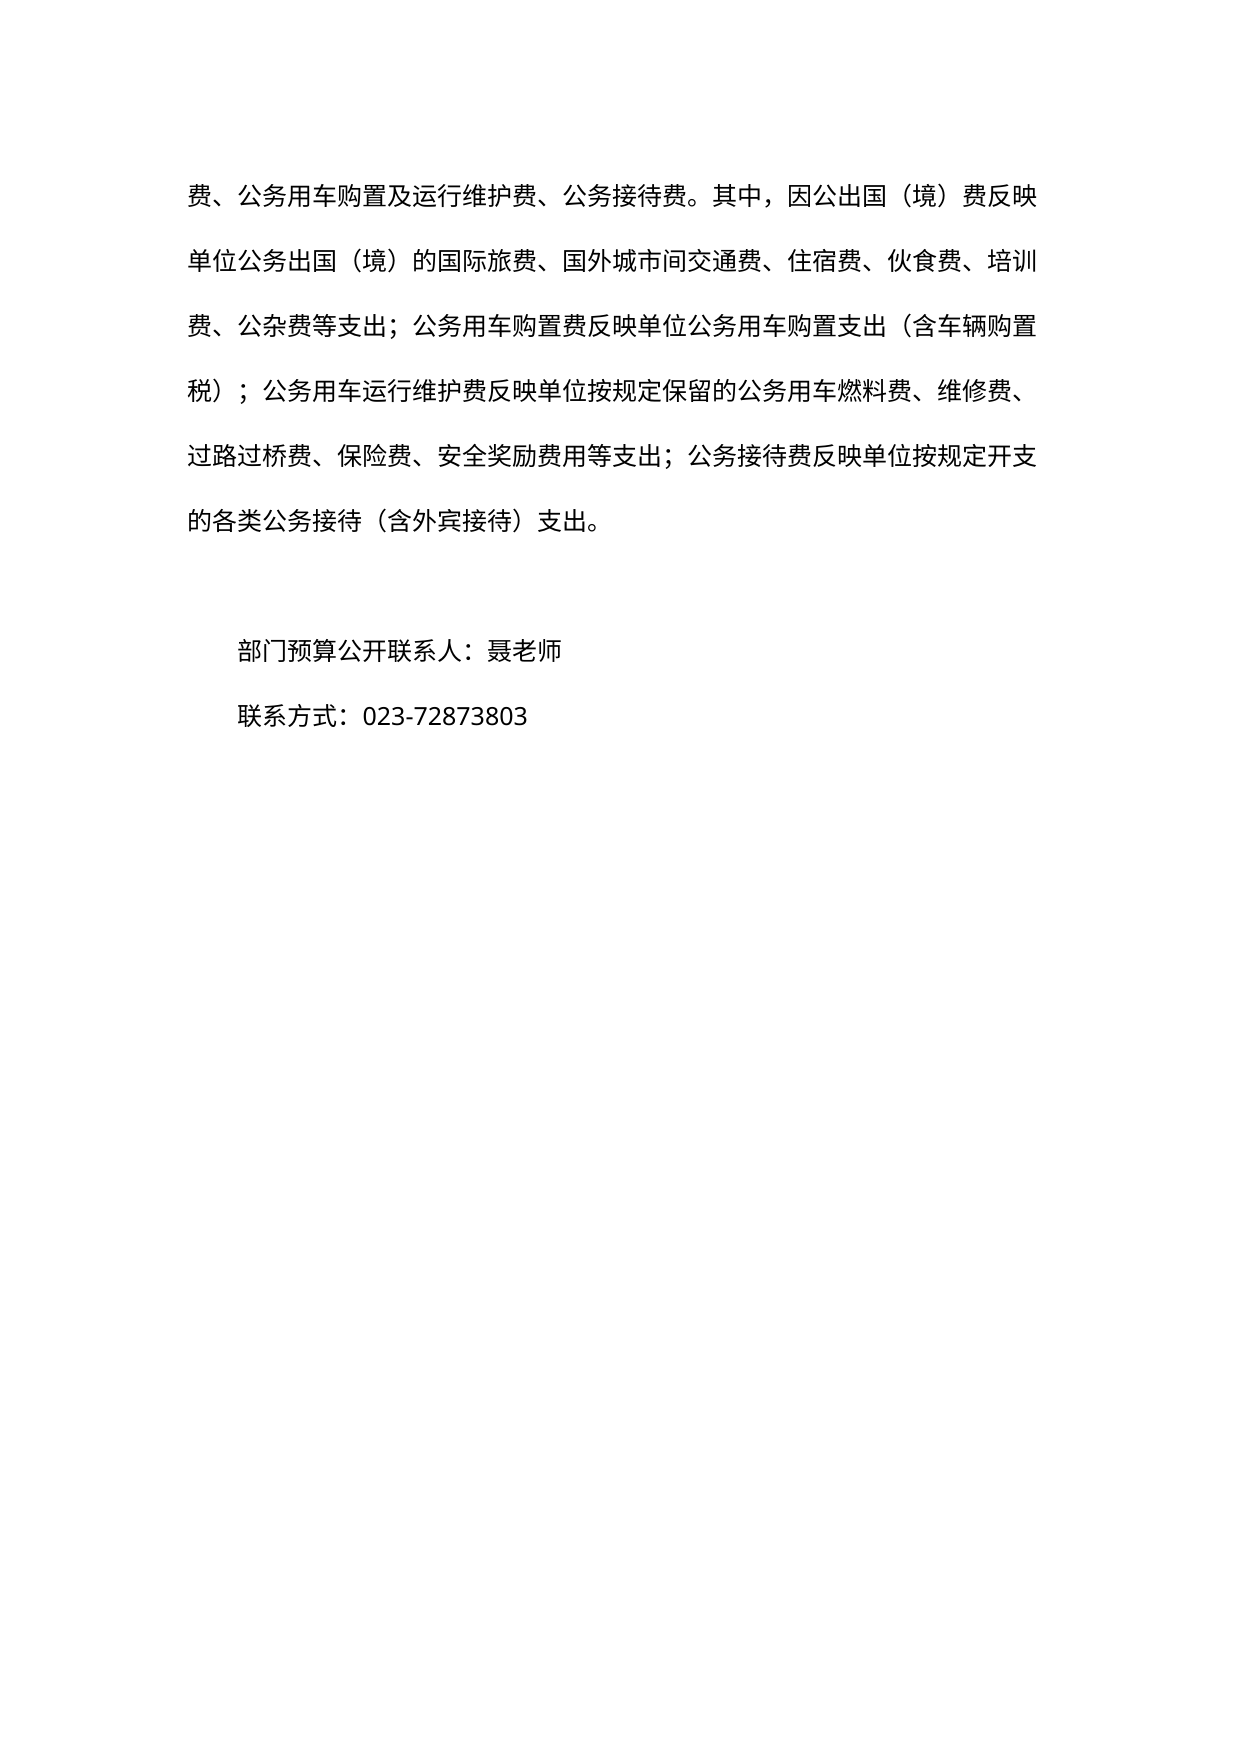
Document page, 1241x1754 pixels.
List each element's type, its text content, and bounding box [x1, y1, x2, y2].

text 部门预算公开联系人：聂老师 [187, 617, 1053, 682]
text 联系方式：023-72873803 [187, 682, 1053, 747]
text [187, 162, 1053, 552]
